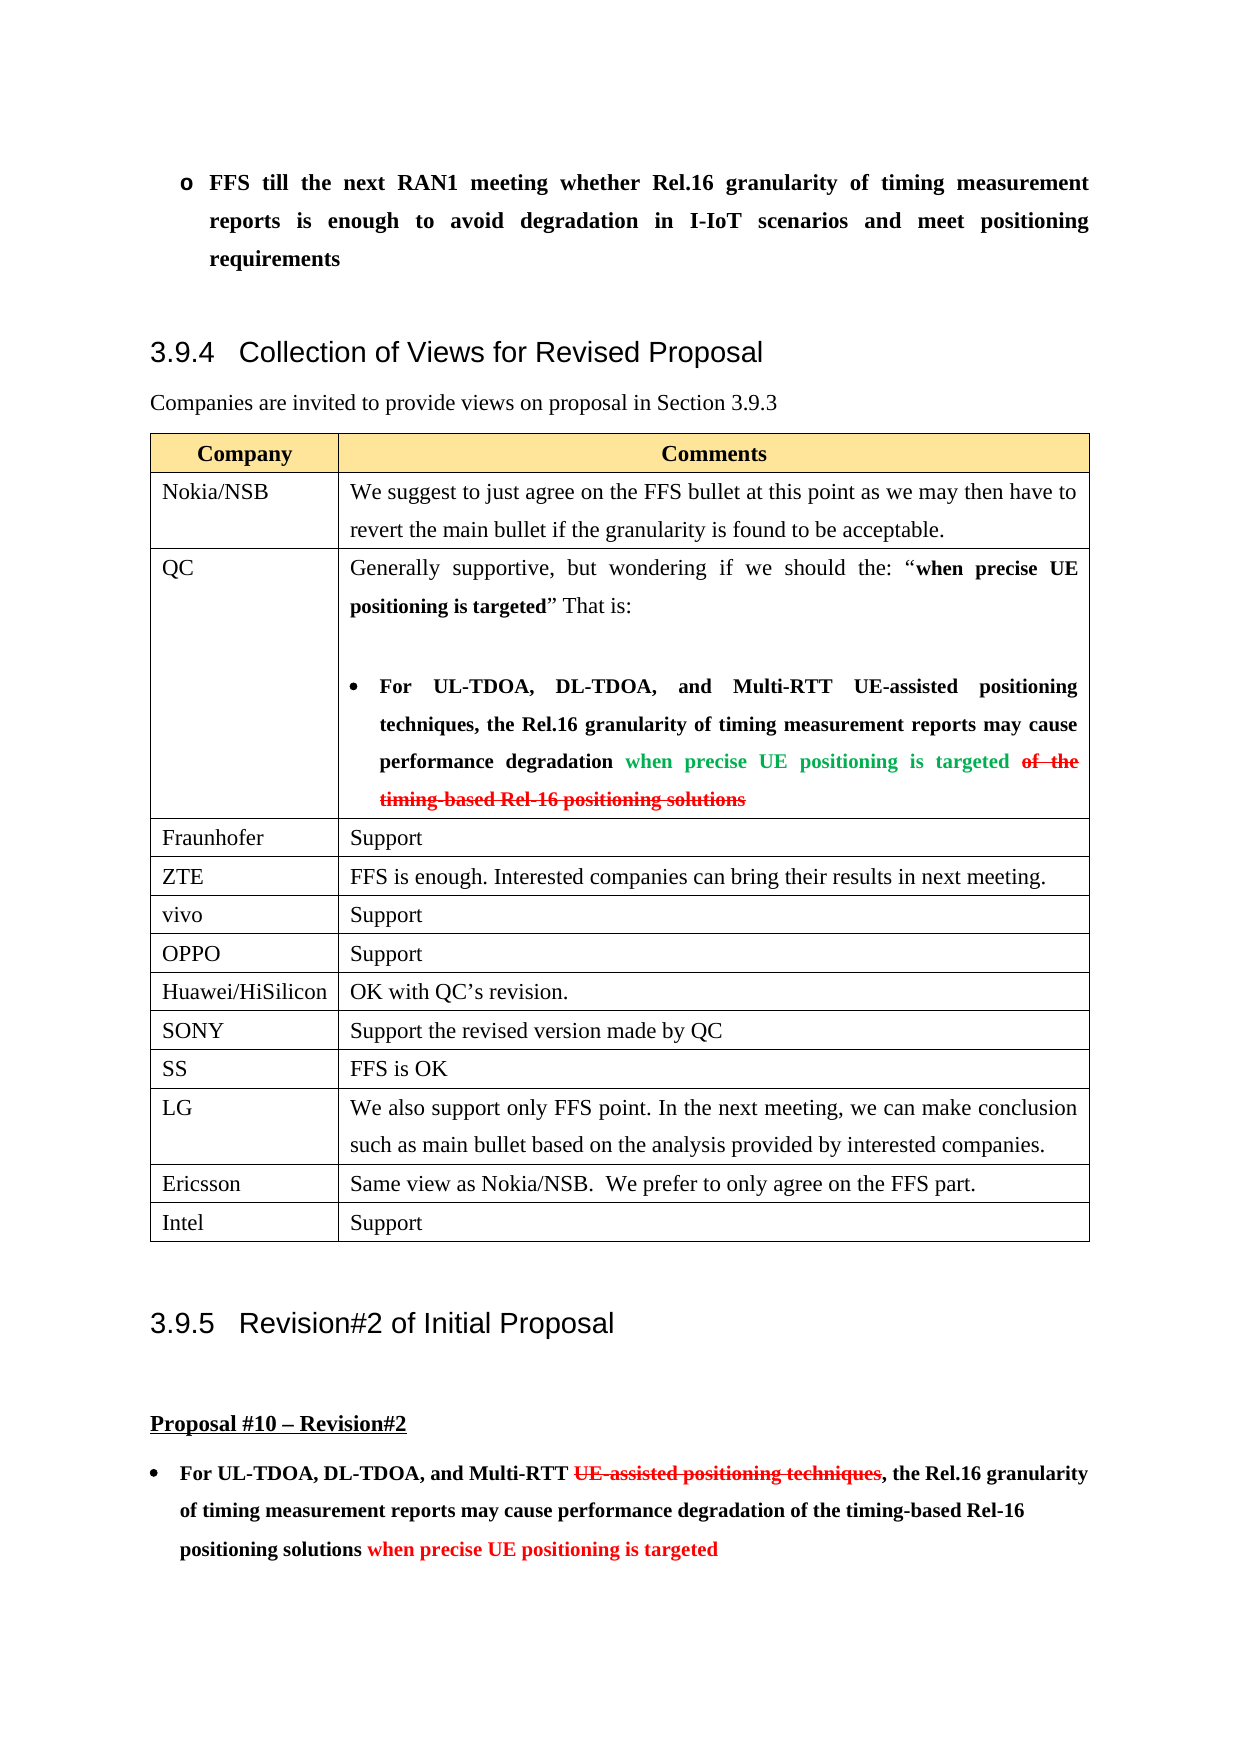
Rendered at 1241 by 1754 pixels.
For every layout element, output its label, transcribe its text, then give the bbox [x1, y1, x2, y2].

table_cell Support [339, 896, 1089, 933]
table_cell Support the revised version made by QC [339, 1011, 1089, 1049]
table_cell Nokia/NSB [151, 473, 338, 548]
table_cell Support [339, 934, 1089, 972]
table_cell LG [151, 1089, 338, 1163]
table_cell Fraunhofer [151, 819, 338, 856]
list For UL-TDOA, DL-TDOA, and Multi-RTT UE-assisted positioning techniques, the Rel.16 granularity of timing measurement reports may cause performance degradation of the timing-based Rel-16 positioning solutions when precise UE positioning is targeted [150, 1454, 1090, 1567]
table_cell SS [151, 1050, 338, 1087]
table_header Company [151, 434, 338, 472]
table_cell Support [339, 1203, 1089, 1241]
subtitle Revision#2 of Initial Proposal [150, 1304, 1090, 1342]
table_cell QC [151, 549, 338, 818]
table_cell FFS is enough. Interested companies can bring their results in next meeting. [339, 857, 1089, 895]
table_cell vivo [151, 896, 338, 933]
text Proposal #10 – Revision#2 [150, 1404, 1090, 1442]
table_cell FFS is OK [339, 1050, 1089, 1087]
table_cell Same view as Nokia/NSB. We prefer to only agree on the FFS part. [339, 1165, 1089, 1202]
table_cell We also support only FFS point. In the next meeting, we can make conclusion such as main bullet based on the analysis provided by interested companies. [339, 1089, 1089, 1163]
table_cell OPPO [151, 934, 338, 972]
table_cell SONY [151, 1011, 338, 1049]
table_cell Support [339, 819, 1089, 856]
list FFS till the next RAN1 meeting whether Rel.16 granularity of timing measurement reports is enough to avoid degradation in I-IoT scenarios and meet positioning requirements [179, 164, 1090, 277]
table_cell Intel [151, 1203, 338, 1241]
subtitle Collection of Views for Revised Proposal [150, 333, 1090, 371]
table_cell Ericsson [151, 1165, 338, 1202]
table_cell Generally supportive, but wondering if we should the: “when precise UE positioning is targeted” That is: For UL-TDOA, DL-TDOA, and Multi-RTT UE-assisted positioning techniques, the Rel.16 granularity of timing measurement reports may cause performance degradation when precise UE positioning is targeted of the timing-based Rel-16 positioning solutions [339, 549, 1089, 818]
table_cell We suggest to just agree on the FFS bullet at this point as we may then have to revert the main bullet if the granularity is found to be acceptable. [339, 473, 1089, 548]
table_cell ZTE [151, 857, 338, 895]
text Companies are invited to provide views on proposal in Section 3.9.3 [150, 383, 1090, 421]
table_header Comments [339, 434, 1089, 472]
table_cell Huawei/HiSilicon [151, 973, 338, 1010]
table_cell OK with QC’s revision. [339, 973, 1089, 1010]
